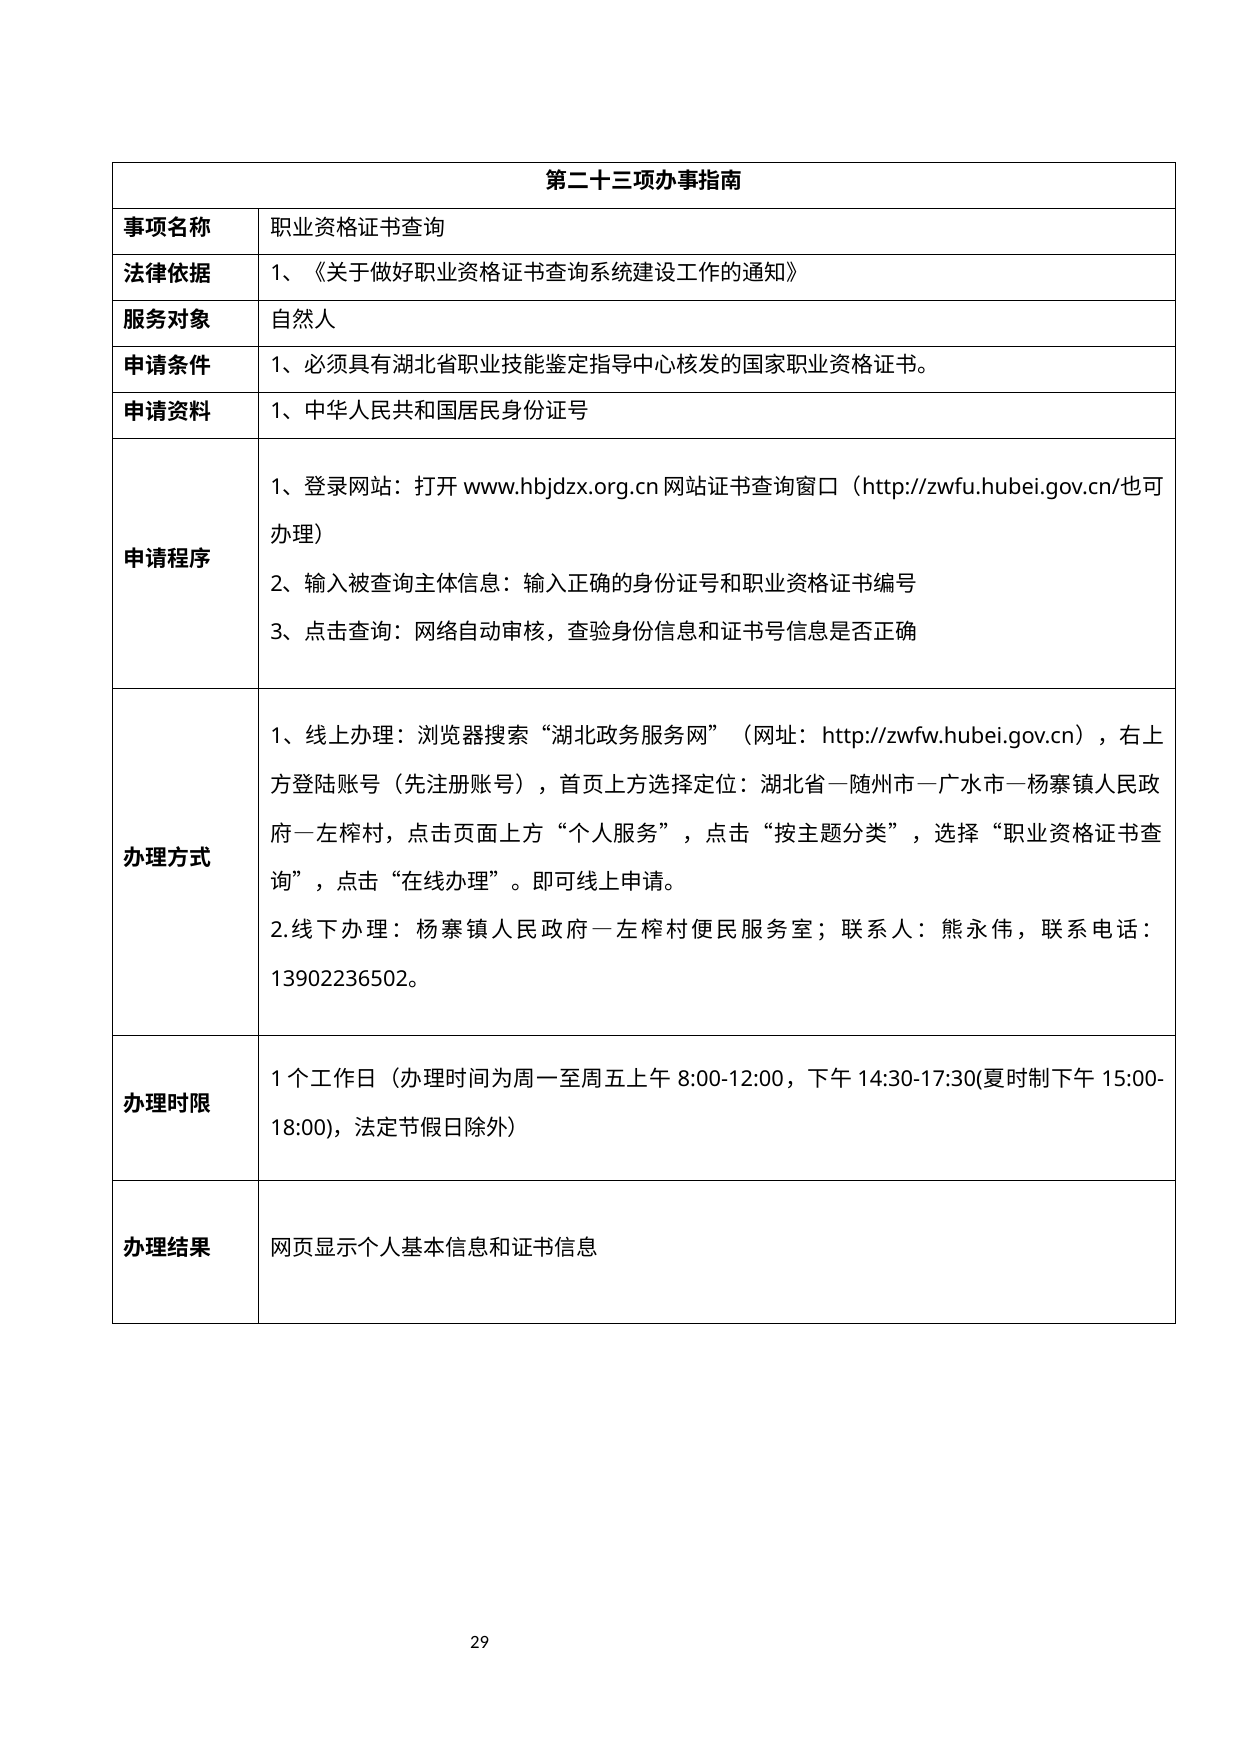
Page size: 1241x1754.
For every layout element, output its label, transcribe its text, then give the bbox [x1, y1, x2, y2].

table_cell 自然人 [259, 301, 1175, 346]
table_cell 办理结果 [113, 1181, 258, 1322]
table_cell 服务对象 [113, 301, 258, 346]
table_cell 职业资格证书查询 [259, 209, 1175, 254]
table_cell 1、中华人民共和国居民身份证号 [259, 393, 1175, 438]
table_cell 办理方式 [113, 689, 258, 1035]
table_cell 办理时限 [113, 1036, 258, 1180]
table_cell 事项名称 [113, 209, 258, 254]
table_cell 1、《关于做好职业资格证书查询系统建设工作的通知》 [259, 255, 1175, 300]
table_cell 法律依据 [113, 255, 258, 300]
table_cell 申请条件 [113, 347, 258, 392]
table_header 第二十三项办事指南 [113, 163, 1175, 208]
table_cell 申请程序 [113, 439, 258, 688]
table_cell 网页显示个人基本信息和证书信息 [259, 1181, 1175, 1322]
table_cell 申请资料 [113, 393, 258, 438]
table_cell 1、线上办理：浏览器搜索“湖北政务服务网”（网址：http://zwfw.hubei.gov.cn），右上方登陆账号（先注册账号），首页上方选择定位：湖北省—随州市—广水市—杨寨镇人民政府—左榨村，点击页面上方“个人服务”，点击“按主题分类”，选择“职业资格证书查询”，点击“在线办理”。即可线上申请。 2.线下办理：杨寨镇人民政府—左榨村便民服务室；联系人：熊永伟，联系电话：13902236502。 [259, 689, 1175, 1035]
table_cell 1、必须具有湖北省职业技能鉴定指导中心核发的国家职业资格证书。 [259, 347, 1175, 392]
table_cell 1、登录网站：打开www.hbjdzx.org.cn网站证书查询窗口（http://zwfu.hubei.gov.cn/也可办理） 2、输入被查询主体信息：输入正确的身份证号和职业资格证书编号 3、点击查询：网络自动审核，查验身份信息和证书号信息是否正确 [259, 439, 1175, 688]
table_cell 1个工作日（办理时间为周一至周五上午8:00-12:00，下午14:30-17:30(夏时制下午15:00-18:00)，法定节假日除外） [259, 1036, 1175, 1180]
